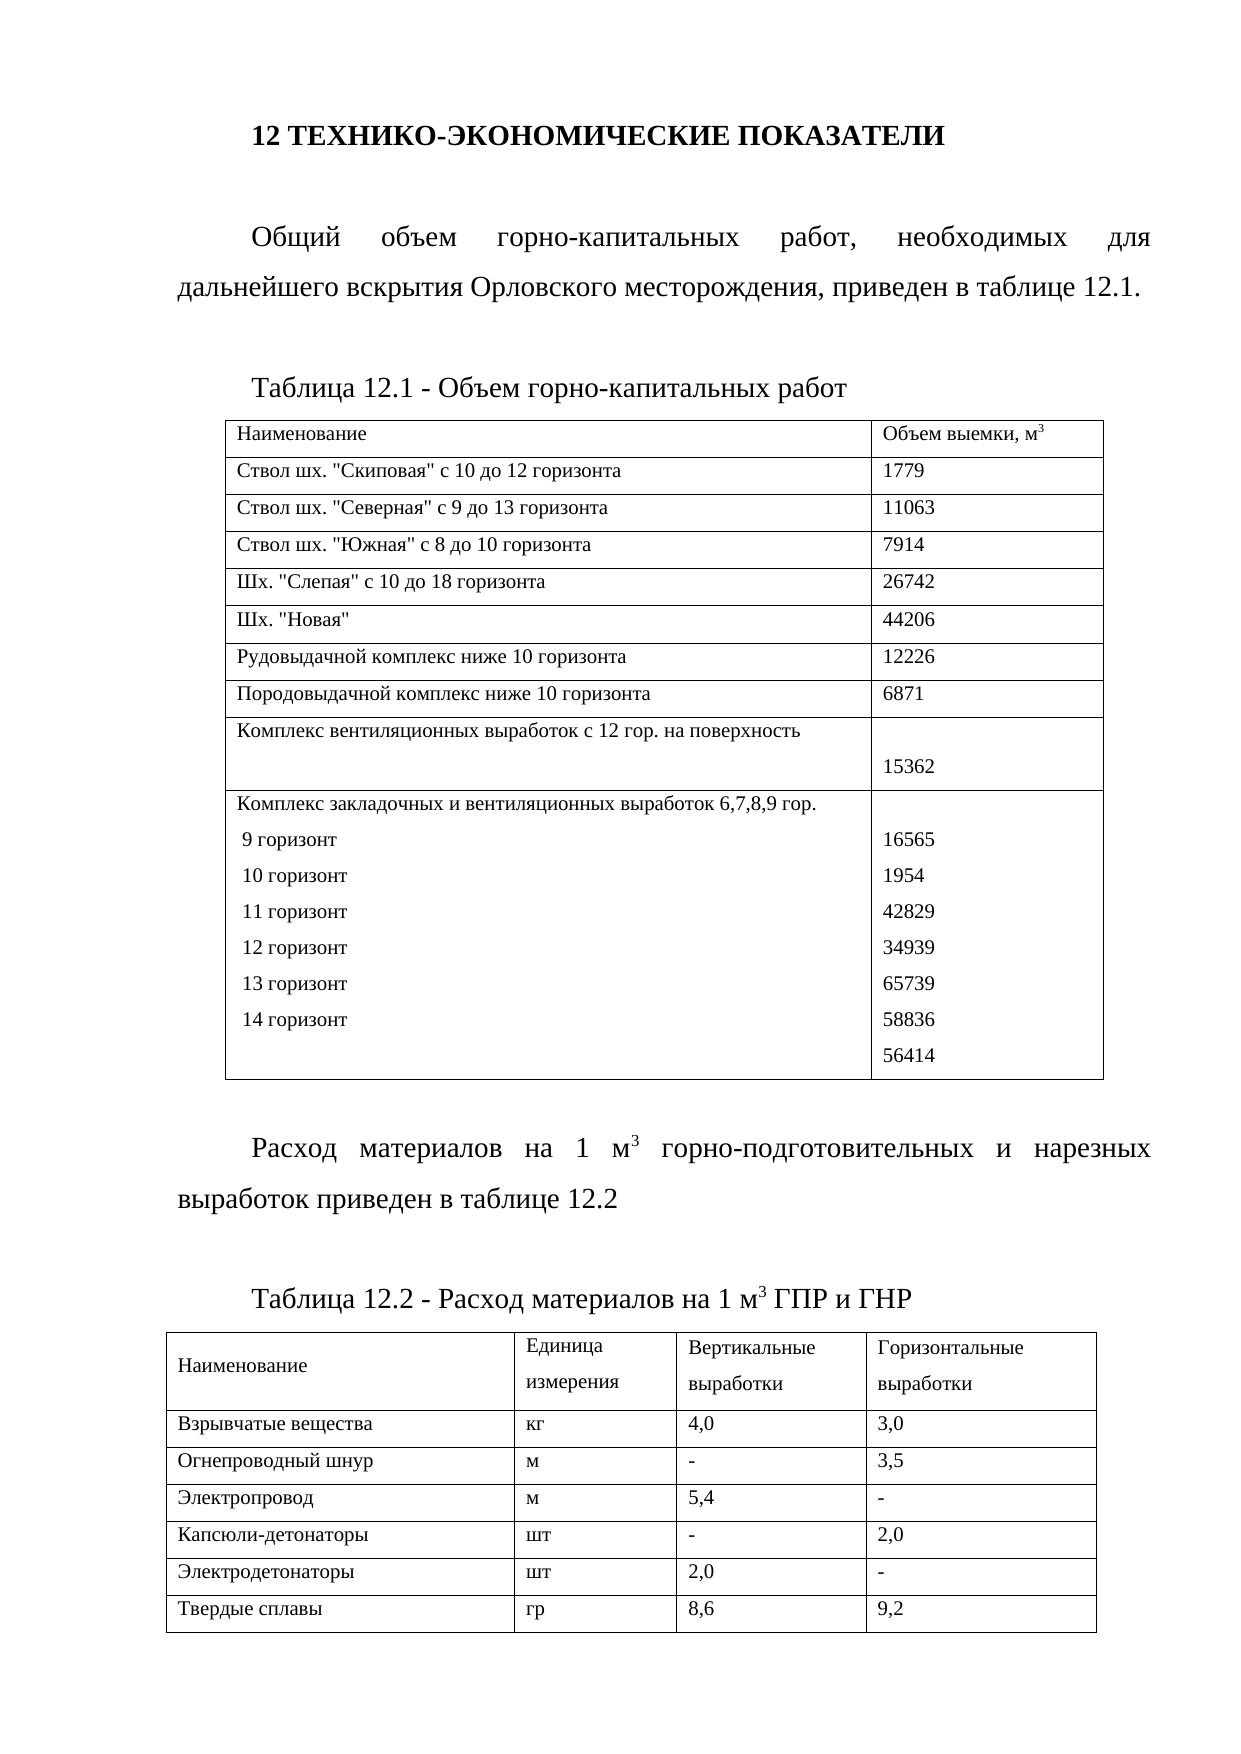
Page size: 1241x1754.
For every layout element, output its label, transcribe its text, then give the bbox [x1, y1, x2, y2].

table_cell 9,2 [867, 1596, 1096, 1632]
table_cell Твердые сплавы [167, 1596, 514, 1632]
table_cell 3,5 [867, 1448, 1096, 1484]
table_cell Ствол шх. "Южная" с 8 до 10 горизонта [226, 532, 871, 568]
table_header Наименование [226, 421, 871, 457]
table_cell 2,0 [867, 1522, 1096, 1558]
table_cell 5,4 [677, 1485, 866, 1521]
table_cell Огнепроводный шнур [167, 1448, 514, 1484]
table_cell Шх. "Новая" [226, 606, 871, 642]
table_cell 7914 [872, 532, 1103, 568]
table_cell 2,0 [677, 1559, 866, 1595]
table_cell м [515, 1448, 676, 1484]
table_cell Электропровод [167, 1485, 514, 1521]
table_cell Породовыдачной комплекс ниже 10 горизонта [226, 681, 871, 717]
table_cell Шх. "Слепая" с 10 до 18 горизонта [226, 569, 871, 605]
table_cell 16565 1954 42829 34939 65739 58836 56414 [872, 791, 1103, 1079]
text Таблица 12.2 - Расход материалов на ГПР и ГНР [177, 1281, 1152, 1315]
table_cell - [867, 1485, 1096, 1521]
table_cell гр [515, 1596, 676, 1632]
table_cell - [677, 1522, 866, 1558]
table_header Наименование [167, 1333, 514, 1409]
table_cell Рудовыдачной комплекс ниже 10 горизонта [226, 644, 871, 679]
table_cell - [867, 1559, 1096, 1595]
text 12 ТЕХНИКО-ЭКОНОМИЧЕСКИЕ ПОКАЗАТЕЛИ [177, 118, 1152, 152]
table_cell 12226 [872, 644, 1103, 679]
table_cell м [515, 1485, 676, 1521]
table_cell Комплекс закладочных и вентиляционных выработок 6,7,8,9 гор. 9 горизонт 10 горизонт 11 горизонт 12 горизонт 13 горизонт 14 горизонт [226, 791, 871, 1079]
table_cell 1779 [872, 458, 1103, 494]
table_cell шт [515, 1559, 676, 1595]
table_cell Комплекс вентиляционных выработок с 12 гор. на поверхность [226, 718, 871, 790]
table_cell 11063 [872, 495, 1103, 531]
table_header Горизонтальные выработки [867, 1333, 1096, 1409]
text Общий объем горно-капитальных работ, необходимых для дальнейшего вскрытия Орловского месторождения, приведен в таблице 12.1. [177, 219, 1152, 303]
table_cell Электродетонаторы [167, 1559, 514, 1595]
table_cell шт [515, 1522, 676, 1558]
table_cell Ствол шх. "Северная" с 9 до 13 горизонта [226, 495, 871, 531]
table_cell - [677, 1448, 866, 1484]
table_cell 6871 [872, 681, 1103, 717]
table_cell 26742 [872, 569, 1103, 605]
table_header Объем выемки, м3 [872, 421, 1103, 457]
text Таблица 12.1 - Объем горно-капитальных работ [177, 370, 1152, 403]
table_cell 8,6 [677, 1596, 866, 1632]
table_cell 4,0 [677, 1411, 866, 1447]
table_cell Взрывчатые вещества [167, 1411, 514, 1447]
table_header Единица измерения [515, 1333, 676, 1409]
table_cell 15362 [872, 718, 1103, 790]
table_cell кг [515, 1411, 676, 1447]
text Расход материалов на горно-подготовительных и нарезных выработок приведен в таблице 12.2 [177, 1131, 1152, 1214]
table_cell 44206 [872, 606, 1103, 642]
table_cell Ствол шх. "Скиповая" с 10 до 12 горизонта [226, 458, 871, 494]
table_cell 3,0 [867, 1411, 1096, 1447]
table_header Вертикальные выработки [677, 1333, 866, 1409]
table_cell Капсюли-детонаторы [167, 1522, 514, 1558]
